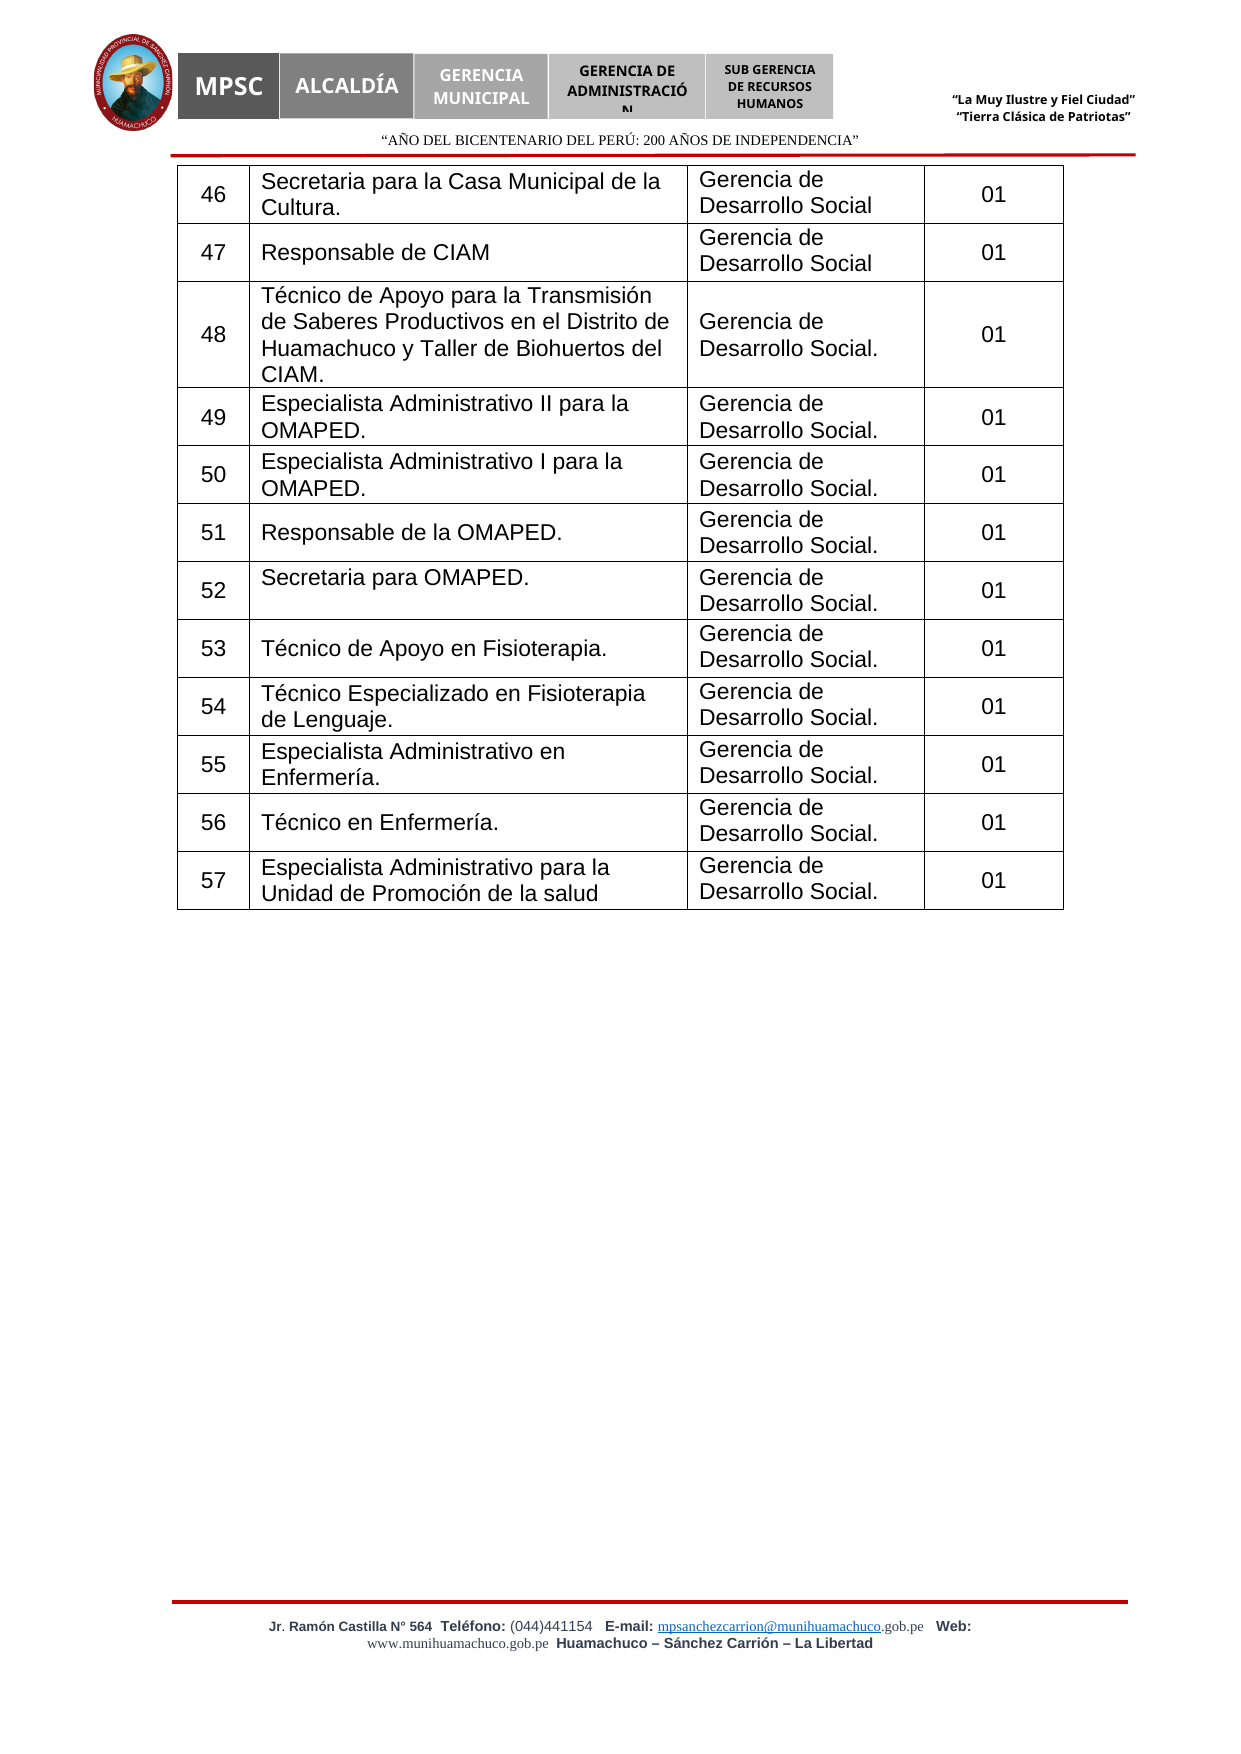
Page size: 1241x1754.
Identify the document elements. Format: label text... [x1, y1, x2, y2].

table_cell 01 [925, 620, 1063, 677]
table_cell 48 [178, 282, 249, 387]
table_cell Gerencia de Desarrollo Social. [688, 620, 924, 677]
table_cell Secretaria para OMAPED. [250, 562, 687, 619]
table_cell 51 [178, 504, 249, 561]
table_cell 01 [925, 562, 1063, 619]
table_cell 01 [925, 388, 1063, 445]
table_cell Responsable de CIAM [250, 224, 687, 281]
table_cell 46 [178, 166, 249, 223]
table_cell Responsable de la OMAPED. [250, 504, 687, 561]
table_cell 52 [178, 562, 249, 619]
table_cell 57 [178, 852, 249, 908]
table_cell 56 [178, 794, 249, 851]
table_cell 50 [178, 446, 249, 503]
table_cell 54 [178, 678, 249, 735]
table_cell Gerencia de Desarrollo Social. [688, 794, 924, 851]
table_cell Técnico en Enfermería. [250, 794, 687, 851]
table_cell 01 [925, 736, 1063, 793]
table_cell Especialista Administrativo para la Unidad de Promoción de la salud [250, 852, 687, 908]
table_cell Técnico de Apoyo en Fisioterapia. [250, 620, 687, 677]
table_cell 01 [925, 166, 1063, 223]
table_cell Gerencia de Desarrollo Social. [688, 562, 924, 619]
table_cell 49 [178, 388, 249, 445]
table_cell Gerencia de Desarrollo Social [688, 224, 924, 281]
table_cell Técnico Especializado en Fisioterapia de Lenguaje. [250, 678, 687, 735]
table_cell 47 [178, 224, 249, 281]
table_cell 01 [925, 852, 1063, 908]
table_cell 55 [178, 736, 249, 793]
table_cell 01 [925, 504, 1063, 561]
table_cell Gerencia de Desarrollo Social. [688, 678, 924, 735]
table_cell Gerencia de Desarrollo Social. [688, 736, 924, 793]
table_cell Especialista Administrativo II para la OMAPED. [250, 388, 687, 445]
table_cell Gerencia de Desarrollo Social. [688, 446, 924, 503]
table_cell Gerencia de Desarrollo Social. [688, 504, 924, 561]
table_cell 01 [925, 678, 1063, 735]
table_cell Gerencia de Desarrollo Social. [688, 282, 924, 387]
table_cell Secretaria para la Casa Municipal de la Cultura. [250, 166, 687, 223]
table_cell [688, 166, 924, 223]
table_cell 01 [925, 282, 1063, 387]
table_cell 01 [925, 446, 1063, 503]
table_cell 53 [178, 620, 249, 677]
table_cell Técnico de Apoyo para la Transmisión de Saberes Productivos en el Distrito de Huamachuco y Taller de Biohuertos del CIAM. [250, 282, 687, 387]
table_cell 01 [925, 224, 1063, 281]
table_cell Gerencia de Desarrollo Social. [688, 388, 924, 445]
table_cell Gerencia de Desarrollo Social. [688, 852, 924, 908]
picture [93, 34, 173, 131]
table_cell Especialista Administrativo I para la OMAPED. [250, 446, 687, 503]
table_cell 01 [925, 794, 1063, 851]
table_cell Especialista Administrativo en Enfermería. [250, 736, 687, 793]
